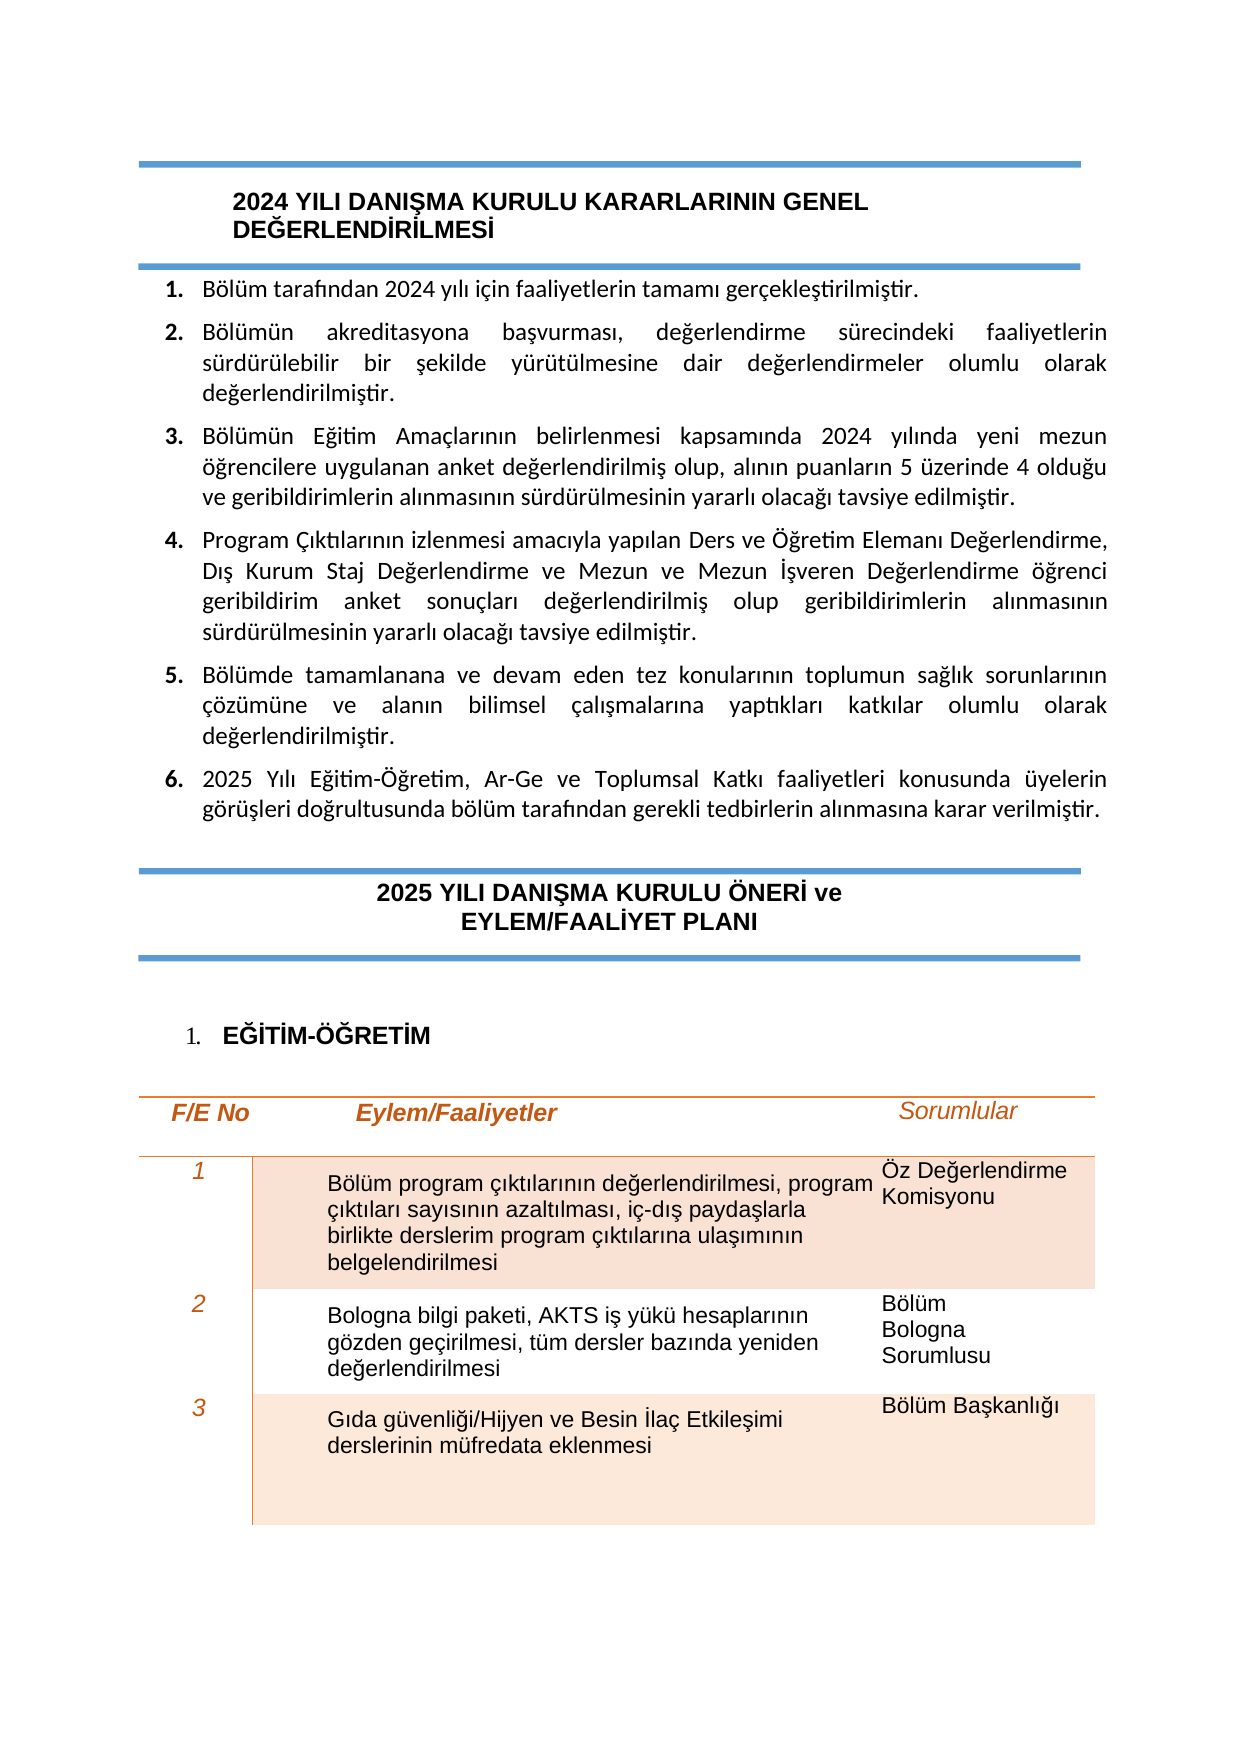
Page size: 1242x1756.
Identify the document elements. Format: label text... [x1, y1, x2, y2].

table_cell Bölüm Başkanlığı [877, 1394, 1095, 1525]
table_cell Gıda güvenliği/Hijyen ve Besin İlaç Etkileşimi derslerinin müfredata eklenmesi [253, 1394, 877, 1525]
list Bölümün akreditasyona başvurması, değerlendirme sürecindeki faaliyetlerin sürdürülebilir bir şekilde yürütülmesine dair değerlendirmeler olumlu olarak değerlendirilmiştir. [164, 316, 1108, 408]
list Bölümün Eğitim Amaçlarının belirlenmesi kapsamında 2024 yılında yeni mezun öğrencilere uygulanan anket değerlendirilmiş olup, alının puanların 5 üzerinde 4 olduğu ve geribildirimlerin alınmasının sürdürülmesinin yararlı olacağı tavsiye edilmiştir. [164, 420, 1108, 512]
list Bölümde tamamlanana ve devam eden tez konularının toplumun sağlık sorunlarının çözümüne ve alanın bilimsel çalışmalarına yaptıkları katkılar olumlu olarak değerlendirilmiştir. [164, 659, 1108, 751]
table_header F/E No [139, 1098, 252, 1156]
table_cell 2 [139, 1290, 252, 1394]
table_cell 1 [139, 1157, 252, 1289]
table_cell Bölüm Bologna Sorumlusu [877, 1290, 1095, 1394]
table_header Eylem/Faaliyetler [252, 1098, 877, 1156]
list 2025 Yılı Eğitim-Öğretim, Ar-Ge ve Toplumsal Katkı faaliyetleri konusunda üyelerin görüşleri doğrultusunda bölüm tarafından gerekli tedbirlerin alınmasına karar verilmiştir. [164, 763, 1108, 824]
table_cell Bologna bilgi paketi, AKTS iş yükü hesaplarının gözden geçirilmesi, tüm dersler bazında yeniden değerlendirilmesi [253, 1290, 877, 1394]
text 2025 YILI DANIŞMA KURULU ÖNERİ ve EYLEM/FAALİYET PLANI [376, 878, 843, 936]
text 2024 YILI DANIŞMA KURULU KARARLARININ GENEL DEĞERLENDİRİLMESİ [232, 186, 1108, 244]
list EĞİTİM-ÖĞRETİM [185, 1021, 1108, 1050]
table_cell Öz Değerlendirme Komisyonu [877, 1157, 1095, 1289]
list Program Çıktılarının izlenmesi amacıyla yapılan Ders ve Öğretim Elemanı Değerlendirme, Dış Kurum Staj Değerlendirme ve Mezun ve Mezun İşveren Değerlendirme öğrenci geribildirim anket sonuçları değerlendirilmiş olup geribildirimlerin alınmasının sürdürülmesinin yararlı olacağı tavsiye edilmiştir. [164, 524, 1108, 647]
table_cell Bölüm program çıktılarının değerlendirilmesi, program çıktıları sayısının azaltılması, iç-dış paydaşlarla birlikte derslerim program çıktılarına ulaşımının belgelendirilmesi [253, 1157, 877, 1289]
table_header Sorumlular [877, 1098, 1095, 1156]
table_cell 3 [139, 1394, 252, 1525]
list Bölüm tarafından 2024 yılı için faaliyetlerin tamamı gerçekleştirilmiştir. [164, 273, 1108, 304]
